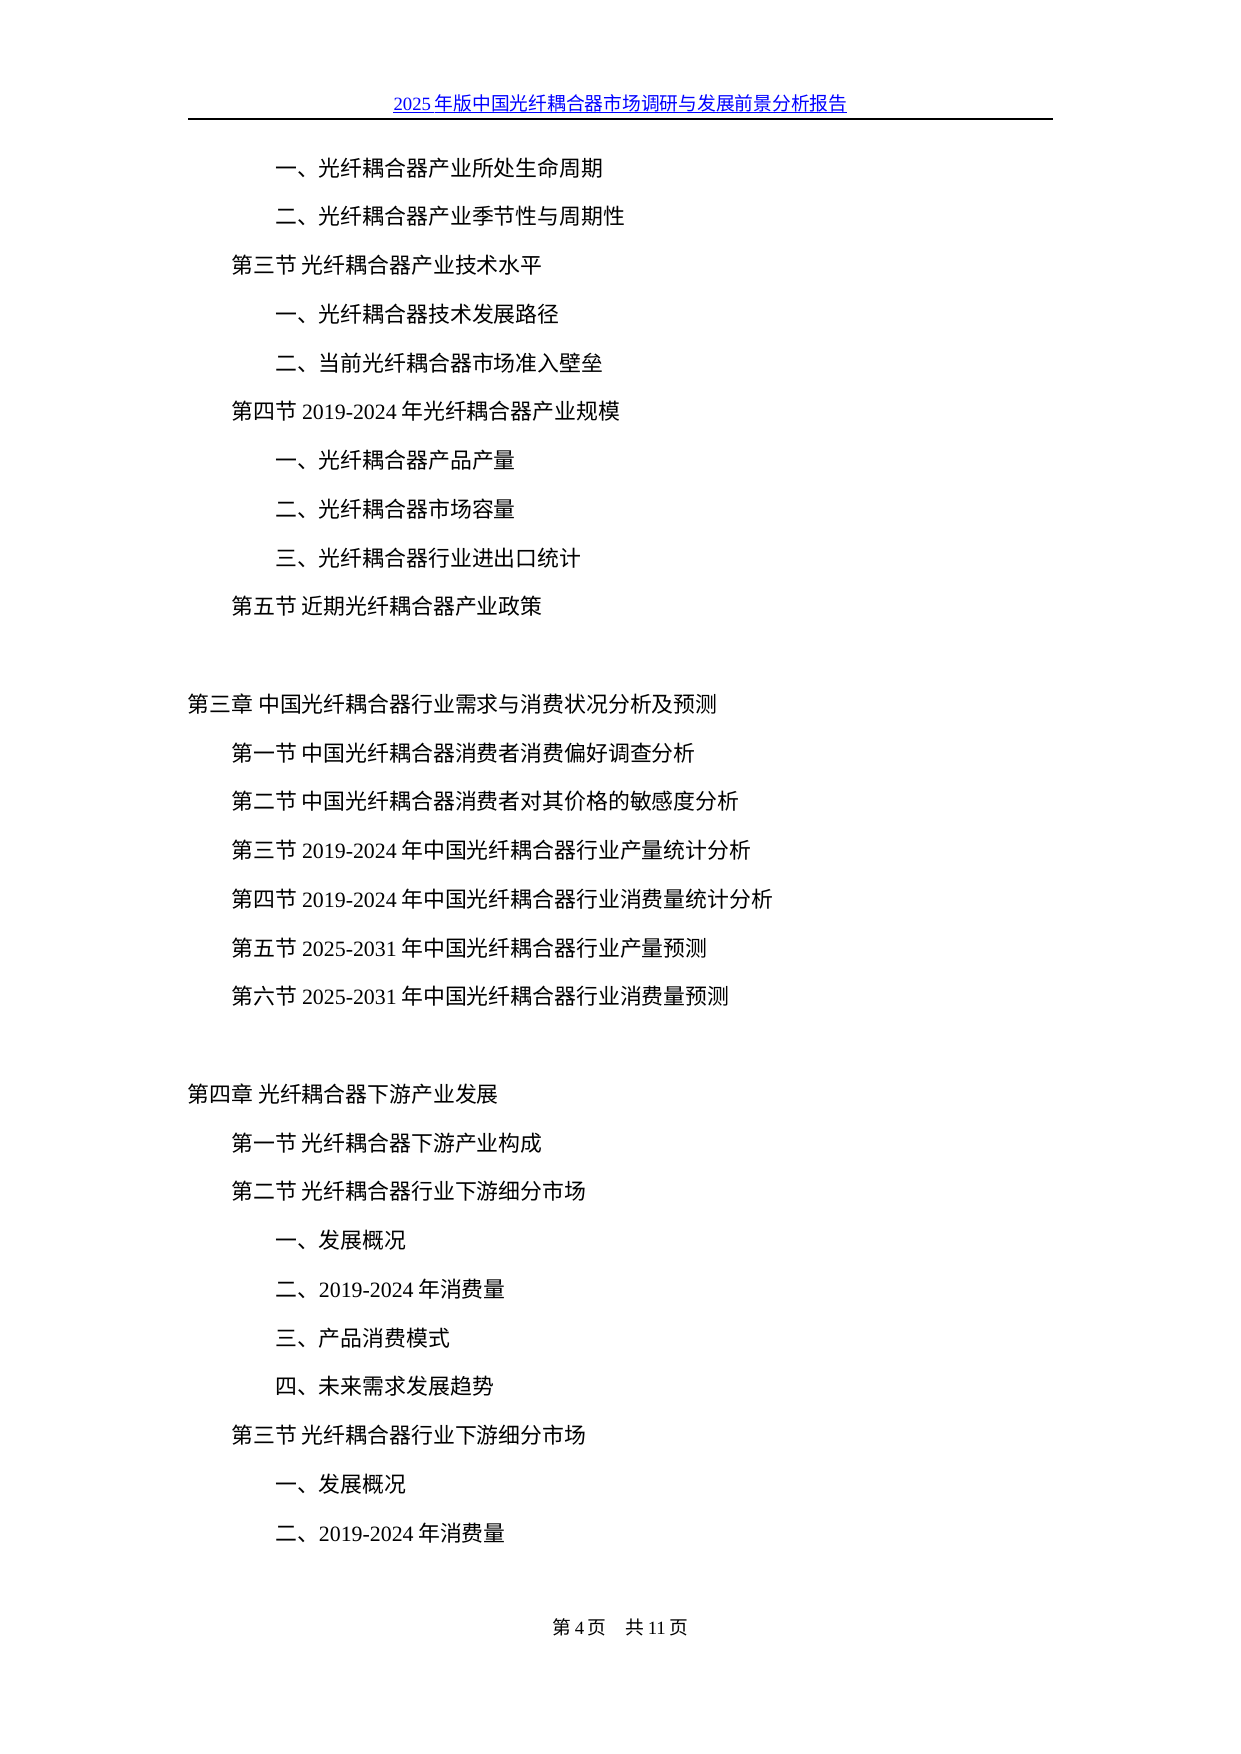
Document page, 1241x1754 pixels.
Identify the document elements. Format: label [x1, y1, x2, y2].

text [187, 150, 1053, 1548]
